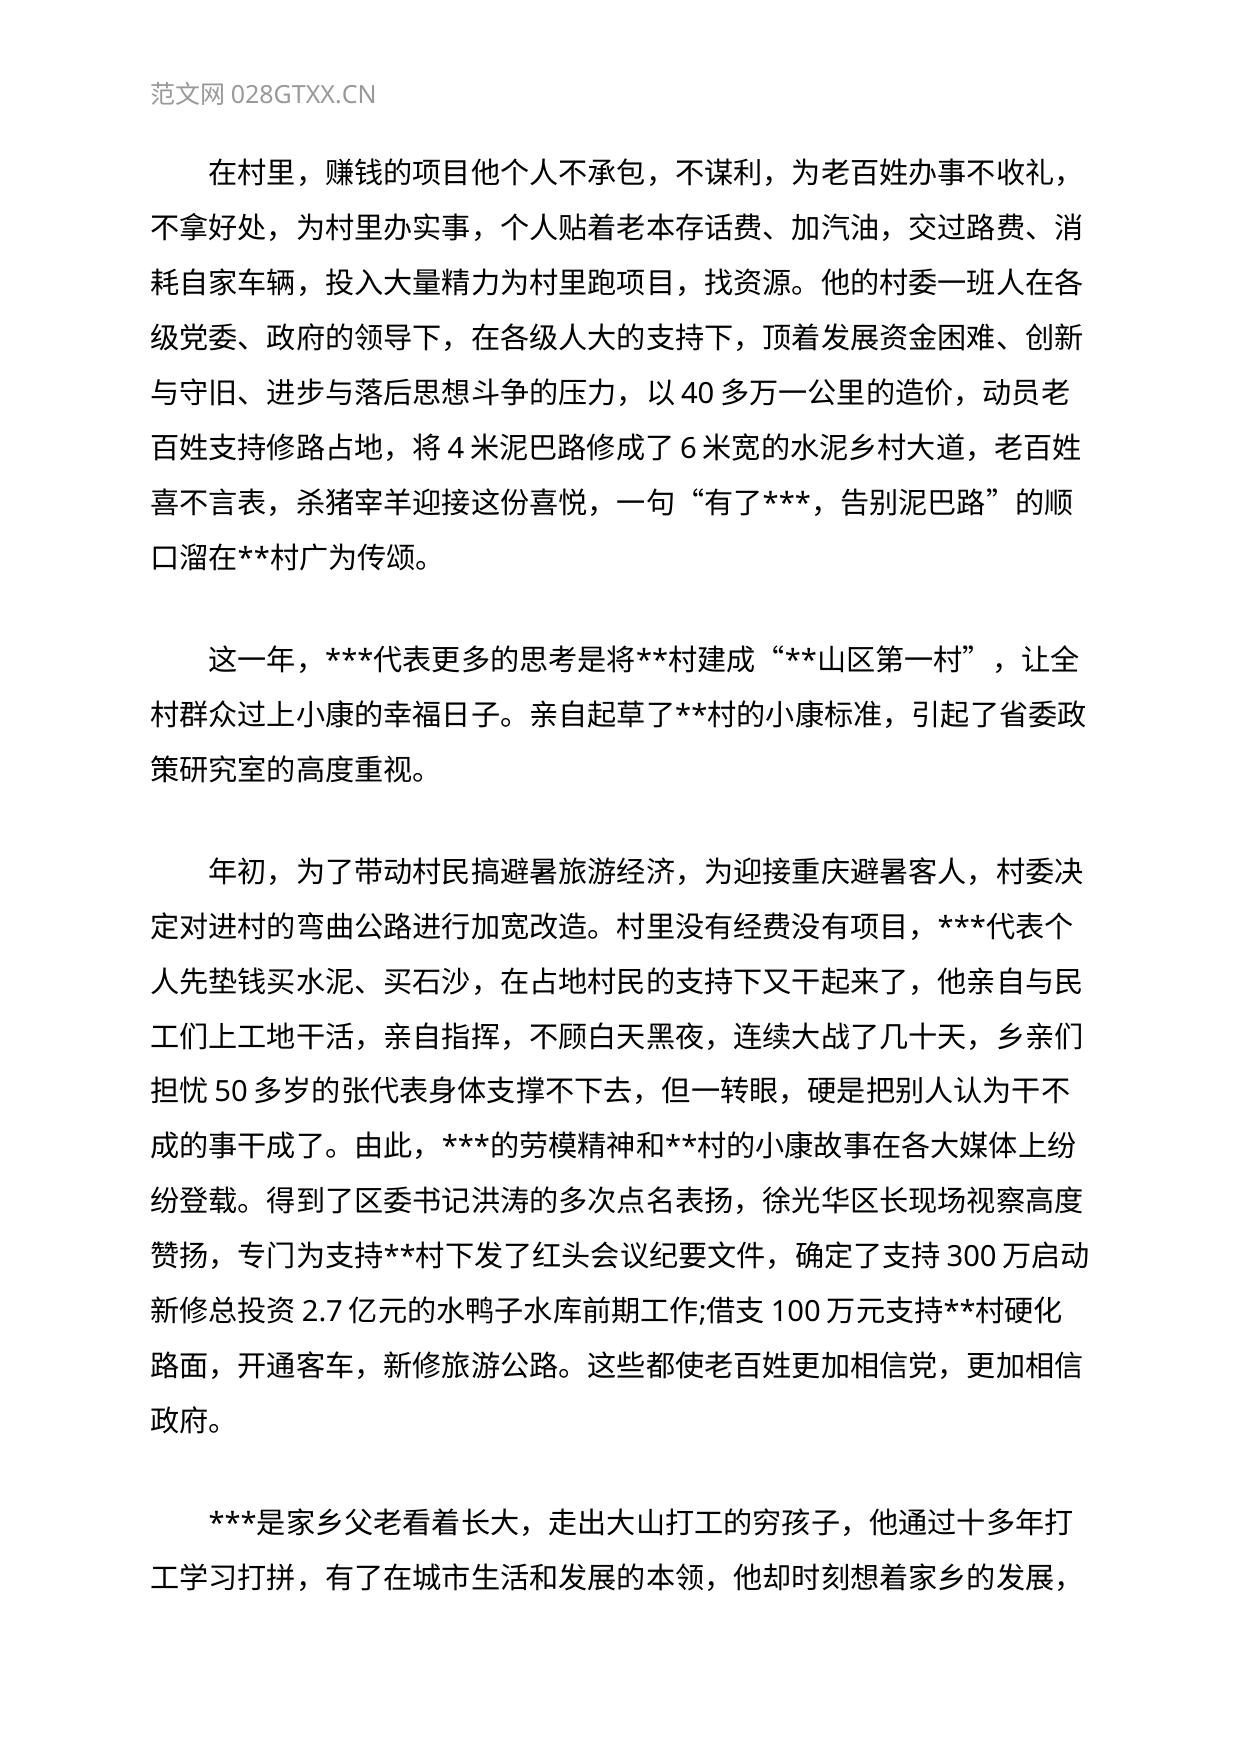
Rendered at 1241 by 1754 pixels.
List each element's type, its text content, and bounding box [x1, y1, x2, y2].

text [150, 1499, 1090, 1597]
text 在村里，赚钱的项目他个人不承包，不谋利，为老百姓办事不收礼，不拿好处，为村里办实事，个人贴着老本存话费、加汽油，交过路费、消耗自家车辆，投入大量精力为村里跑项目，找资源。他的村委一班人在各级党委、政府的领导下，在各级人大的支持下，顶着发展资金困难、创新与守旧、进步与落后思想斗争的压力，以40多万一公里的造价，动员老百姓支持修路占地，将4米泥巴路修成了6米宽的水泥乡村大道，老百姓喜不言表，杀猪宰羊迎接这份喜悦，一句“有了***，告别泥巴路”的顺口溜在**村广为传颂。 [150, 150, 1090, 577]
text 这一年，***代表更多的思考是将**村建成“**山区第一村”，让全村群众过上小康的幸福日子。亲自起草了**村的小康标准，引起了省委政策研究室的高度重视。 [150, 637, 1090, 789]
text 年初，为了带动村民搞避暑旅游经济，为迎接重庆避暑客人，村委决定对进村的弯曲公路进行加宽改造。村里没有经费没有项目，***代表个人先垫钱买水泥、买石沙，在占地村民的支持下又干起来了，他亲自与民工们上工地干活，亲自指挥，不顾白天黑夜，连续大战了几十天，乡亲们担忧50多岁的张代表身体支撑不下去，但一转眼，硬是把别人认为干不成的事干成了。由此，***的劳模精神和**村的小康故事在各大媒体上纷纷登载。得到了区委书记洪涛的多次点名表扬，徐光华区长现场视察高度赞扬，专门为支持**村下发了红头会议纪要文件，确定了支持300万启动新修总投资2.7亿元的水鸭子水库前期工作;借支100万元支持**村硬化路面，开通客车，新修旅游公路。这些都使老百姓更加相信党，更加相信政府。 [150, 848, 1090, 1440]
